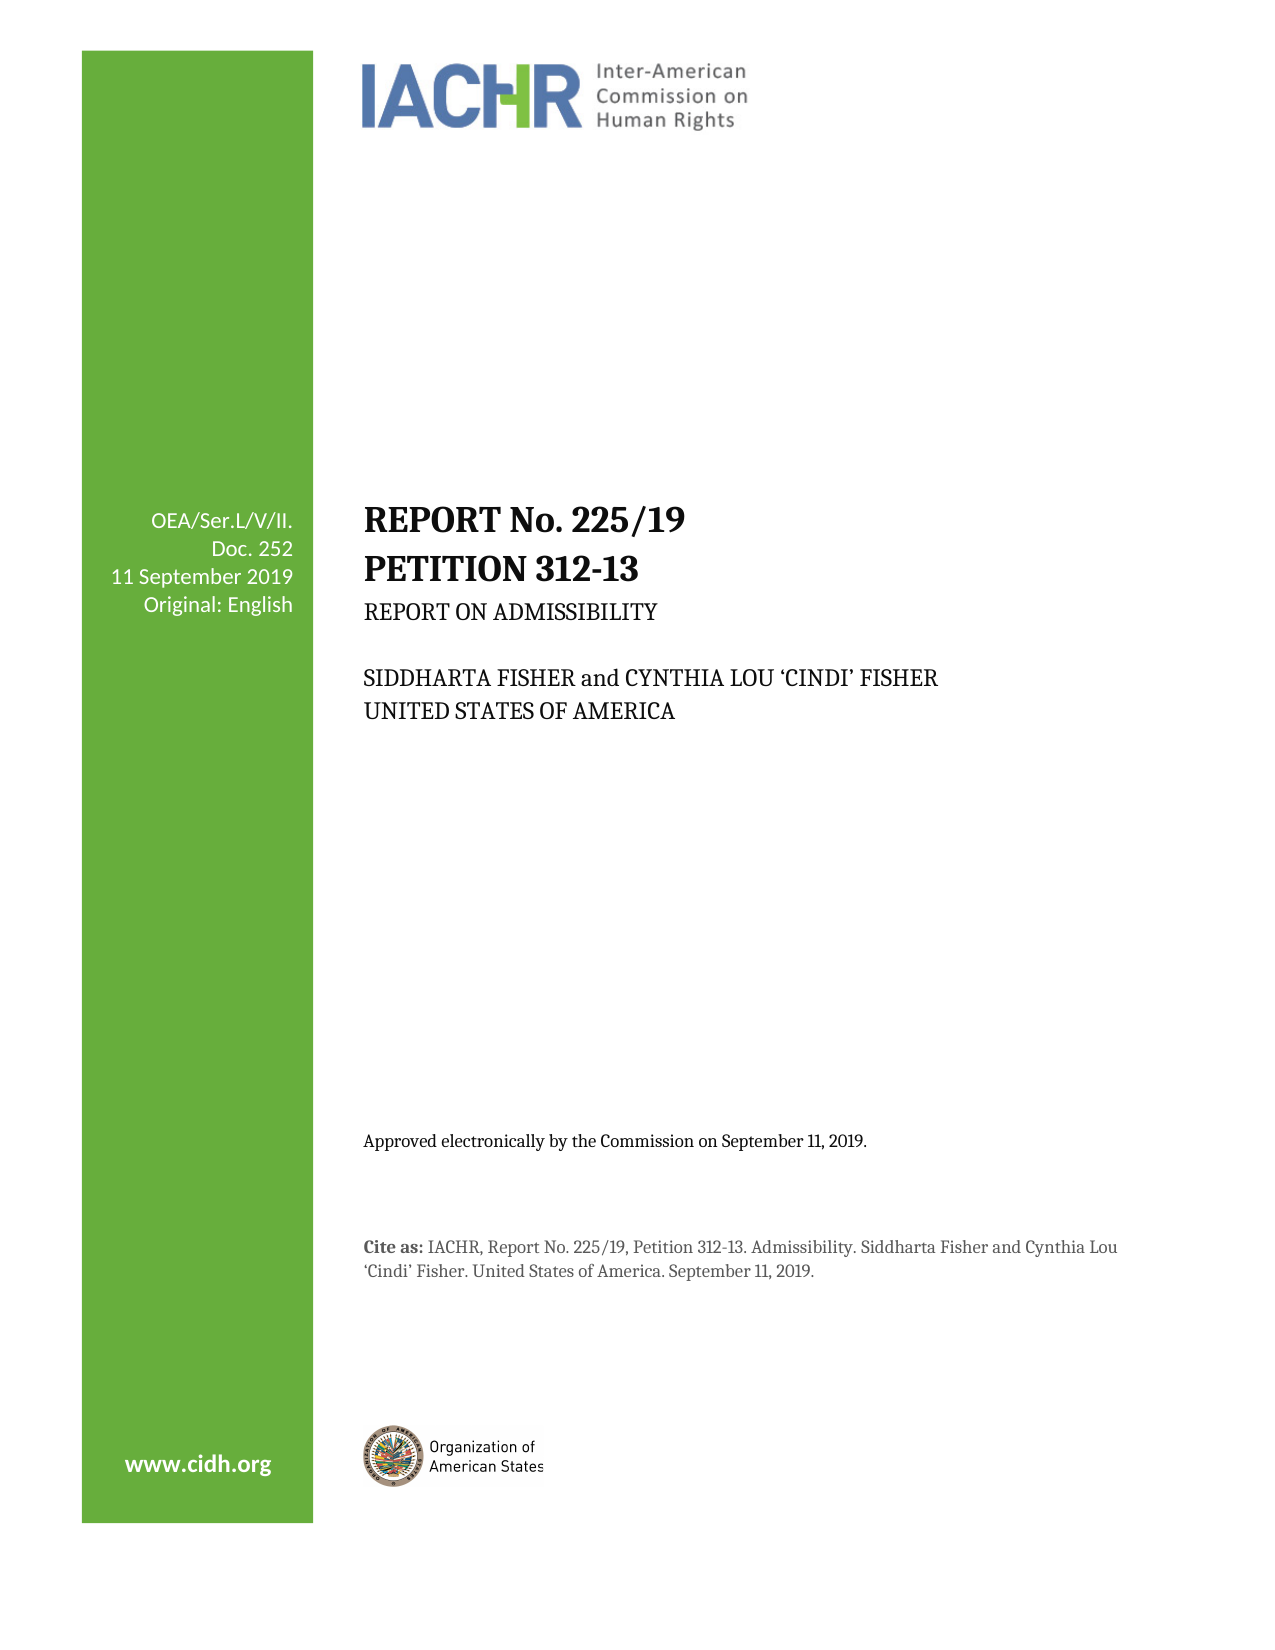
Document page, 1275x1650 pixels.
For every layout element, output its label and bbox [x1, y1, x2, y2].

picture [363, 1425, 544, 1487]
picture [352, 55, 766, 135]
